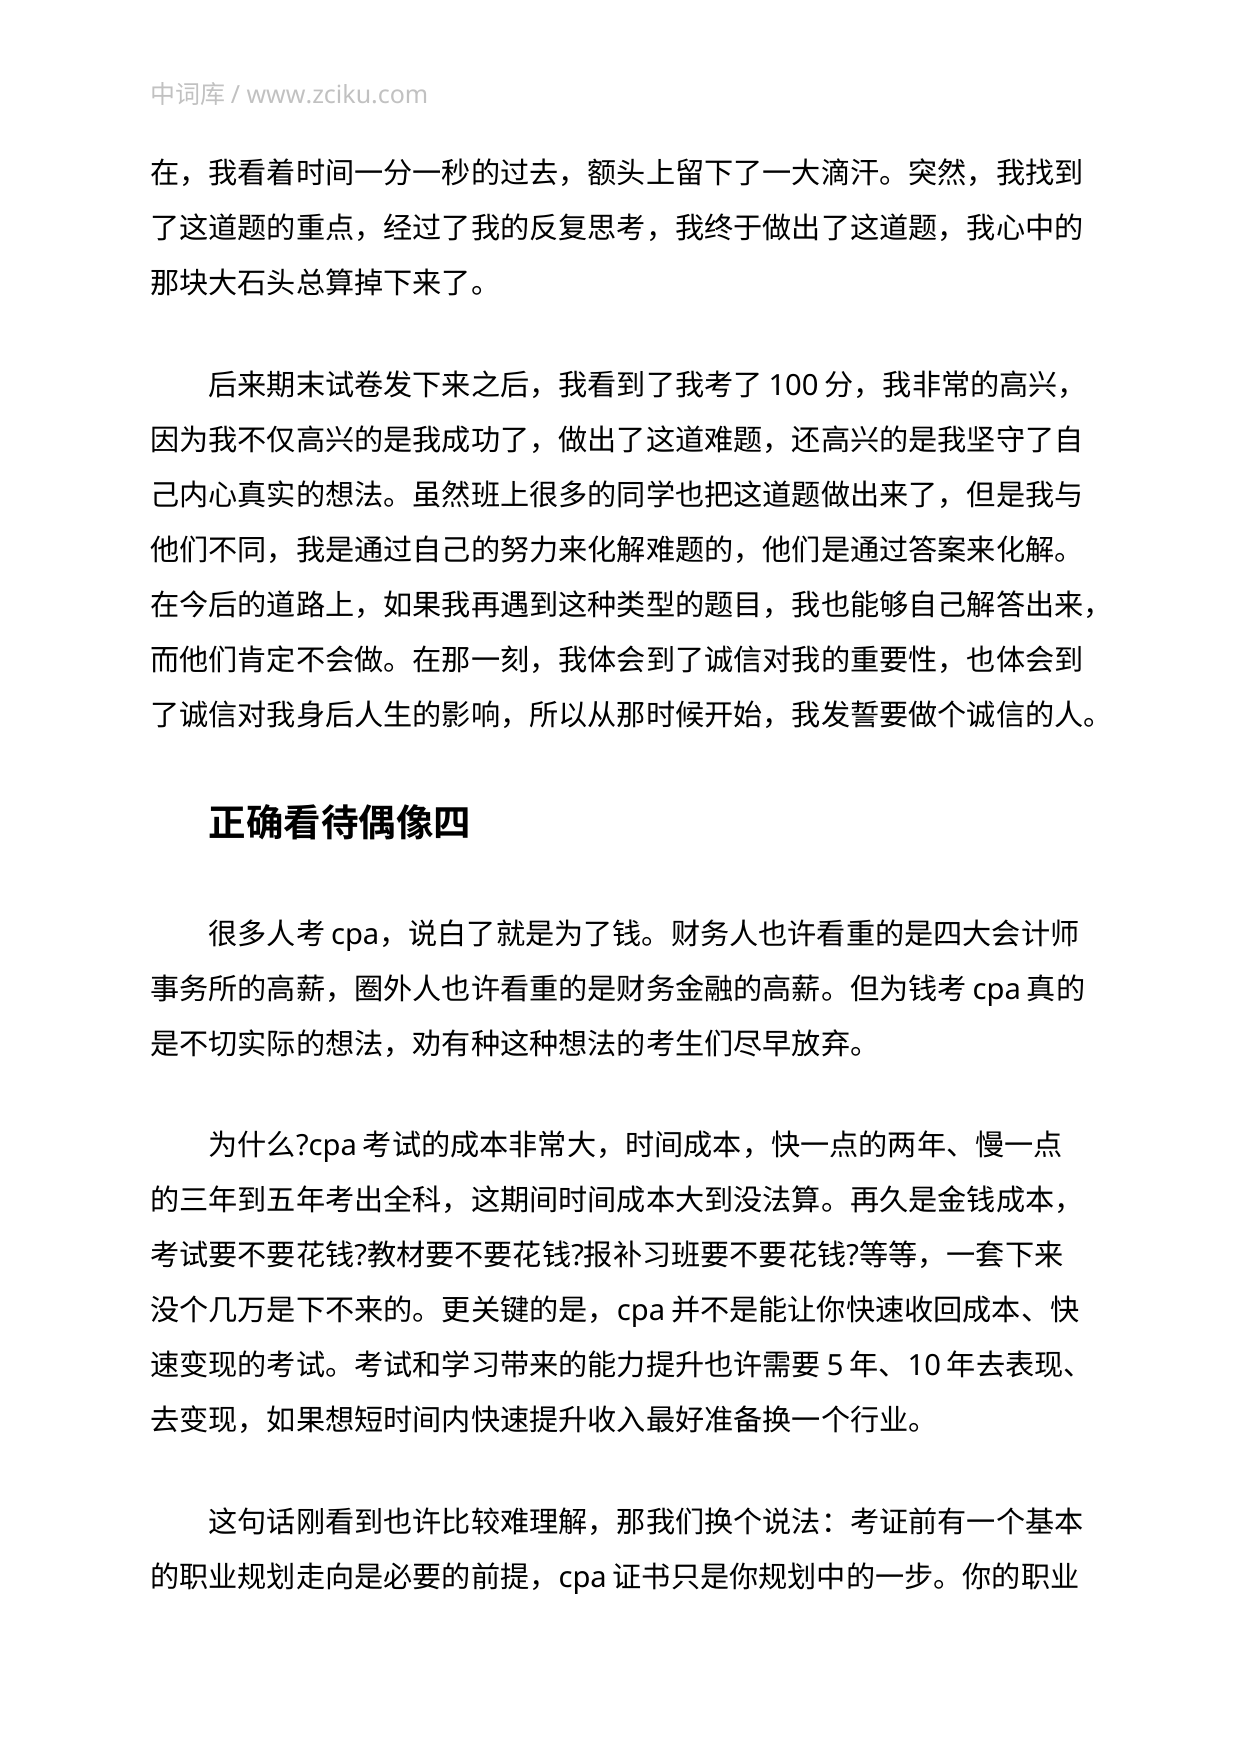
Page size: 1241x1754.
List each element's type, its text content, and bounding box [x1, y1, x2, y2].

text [150, 150, 1090, 302]
text 很多人考cpa，说白了就是为了钱。财务人也许看重的是四大会计师事务所的高薪，圈外人也许看重的是财务金融的高薪。但为钱考cpa真的是不切实际的想法，劝有种这种想法的考生们尽早放弃。 [150, 910, 1090, 1062]
text 后来期末试卷发下来之后，我看到了我考了100分，我非常的高兴，因为我不仅高兴的是我成功了，做出了这道难题，还高兴的是我坚守了自己内心真实的想法。虽然班上很多的同学也把这道题做出来了，但是我与他们不同，我是通过自己的努力来化解难题的，他们是通过答案来化解。在今后的道路上，如果我再遇到这种类型的题目，我也能够自己解答出来，而他们肯定不会做。在那一刻，我体会到了诚信对我的重要性，也体会到了诚信对我身后人生的影响，所以从那时候开始，我发誓要做个诚信的人。 [150, 362, 1090, 733]
text 正确看待偶像四 [150, 793, 1090, 847]
text 为什么?cpa考试的成本非常大，时间成本，快一点的两年、慢一点的三年到五年考出全科，这期间时间成本大到没法算。再久是金钱成本，考试要不要花钱?教材要不要花钱?报补习班要不要花钱?等等，一套下来没个几万是下不来的。更关键的是，cpa并不是能让你快速收回成本、快速变现的考试。考试和学习带来的能力提升也许需要5年、10年去表现、去变现，如果想短时间内快速提升收入最好准备换一个行业。 [150, 1122, 1090, 1439]
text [150, 1499, 1090, 1596]
